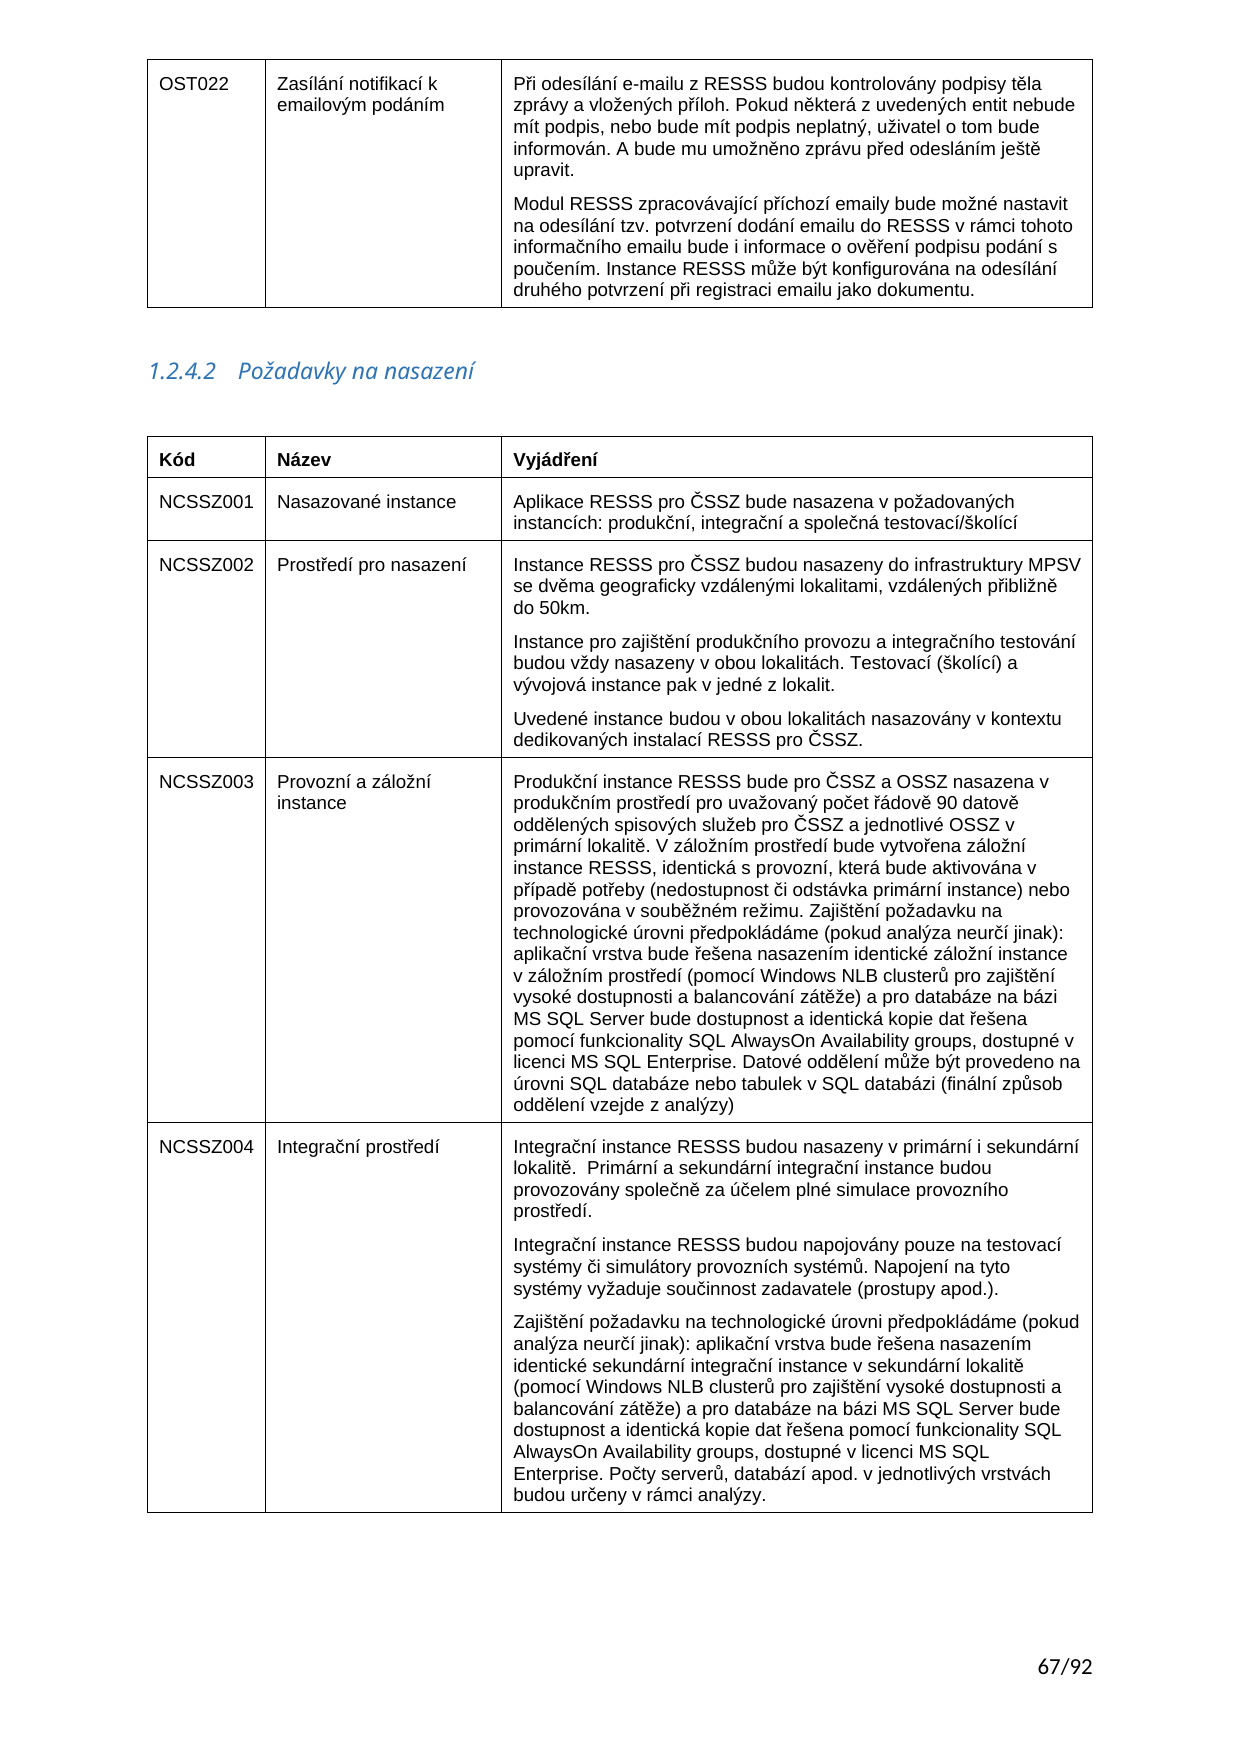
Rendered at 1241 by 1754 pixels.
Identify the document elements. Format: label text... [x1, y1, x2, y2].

table_cell Při odesílání e-mailu z RESSS budou kontrolovány podpisy těla zprávy a vložených příloh. Pokud některá z uvedených entit nebude mít podpis, nebo bude mít podpis neplatný, uživatel o tom bude informován. A bude mu umožněno zprávu před odesláním ještě upravit. Modul RESSS zpracovávající příchozí emaily bude možné nastavit na odesílání tzv. potvrzení dodání emailu do RESSS v rámci tohoto informačního emailu bude i informace o ověření podpisu podání s poučením. Instance RESSS může být konfigurována na odesílání druhého potvrzení při registraci emailu jako dokumentu. [502, 60, 1092, 307]
table_cell Aplikace RESSS pro ČSSZ bude nasazena v požadovaných instancích: produkční, integrační a společná testovací/školící [502, 478, 1092, 540]
table_header Název [266, 437, 501, 477]
table_cell Integrační instance RESSS budou nasazeny v primární i sekundární lokalitě. Primární a sekundární integrační instance budou provozovány společně za účelem plné simulace provozního prostředí. Integrační instance RESSS budou napojovány pouze na testovací systémy či simulátory provozních systémů. Napojení na tyto systémy vyžaduje součinnost zadavatele (prostupy apod.). Zajištění požadavku na technologické úrovni předpokládáme (pokud analýza neurčí jinak): aplikační vrstva bude řešena nasazením identické sekundární integrační instance v sekundární lokalitě (pomocí Windows NLB clusterů pro zajištění vysoké dostupnosti a balancování zátěže) a pro databáze na bázi MS SQL Server bude dostupnost a identická kopie dat řešena pomocí funkcionality SQL AlwaysOn Availability groups, dostupné v licenci MS SQL Enterprise. Počty serverů, databází apod. v jednotlivých vrstvách budou určeny v rámci analýzy. [502, 1123, 1092, 1512]
table_cell Zasílání notifikací k emailovým podáním [266, 60, 501, 307]
table_cell OST022 [148, 60, 265, 307]
table_cell NCSSZ004 [148, 1123, 265, 1512]
subtitle Požadavky na nasazení [148, 355, 1093, 386]
table_header Kód [148, 437, 265, 477]
table_cell NCSSZ001 [148, 478, 265, 540]
table_cell Integrační prostředí [266, 1123, 501, 1512]
table_cell Nasazované instance [266, 478, 501, 540]
table_header Vyjádření [502, 437, 1092, 477]
table_cell Provozní a záložní instance [266, 758, 501, 1122]
table_cell Produkční instance RESSS bude pro ČSSZ a OSSZ nasazena v produkčním prostředí pro uvažovaný počet řádově 90 datově oddělených spisových služeb pro ČSSZ a jednotlivé OSSZ v primární lokalitě. V záložním prostředí bude vytvořena záložní instance RESSS, identická s provozní, která bude aktivována v případě potřeby (nedostupnost či odstávka primární instance) nebo provozována v souběžném režimu. Zajištění požadavku na technologické úrovni předpokládáme (pokud analýza neurčí jinak): aplikační vrstva bude řešena nasazením identické záložní instance v záložním prostředí (pomocí Windows NLB clusterů pro zajištění vysoké dostupnosti a balancování zátěže) a pro databáze na bázi MS SQL Server bude dostupnost a identická kopie dat řešena pomocí funkcionality SQL AlwaysOn Availability groups, dostupné v licenci MS SQL Enterprise. Datové oddělení může být provedeno na úrovni SQL databáze nebo tabulek v SQL databázi (finální způsob oddělení vzejde z analýzy) [502, 758, 1092, 1122]
table_cell Prostředí pro nasazení [266, 541, 501, 757]
table_cell Instance RESSS pro ČSSZ budou nasazeny do infrastruktury MPSV se dvěma geograficky vzdálenými lokalitami, vzdálených přibližně do 50km. Instance pro zajištění produkčního provozu a integračního testování budou vždy nasazeny v obou lokalitách. Testovací (školící) a vývojová instance pak v jedné z lokalit. Uvedené instance budou v obou lokalitách nasazovány v kontextu dedikovaných instalací RESSS pro ČSSZ. [502, 541, 1092, 757]
table_cell NCSSZ003 [148, 758, 265, 1122]
table_cell NCSSZ002 [148, 541, 265, 757]
